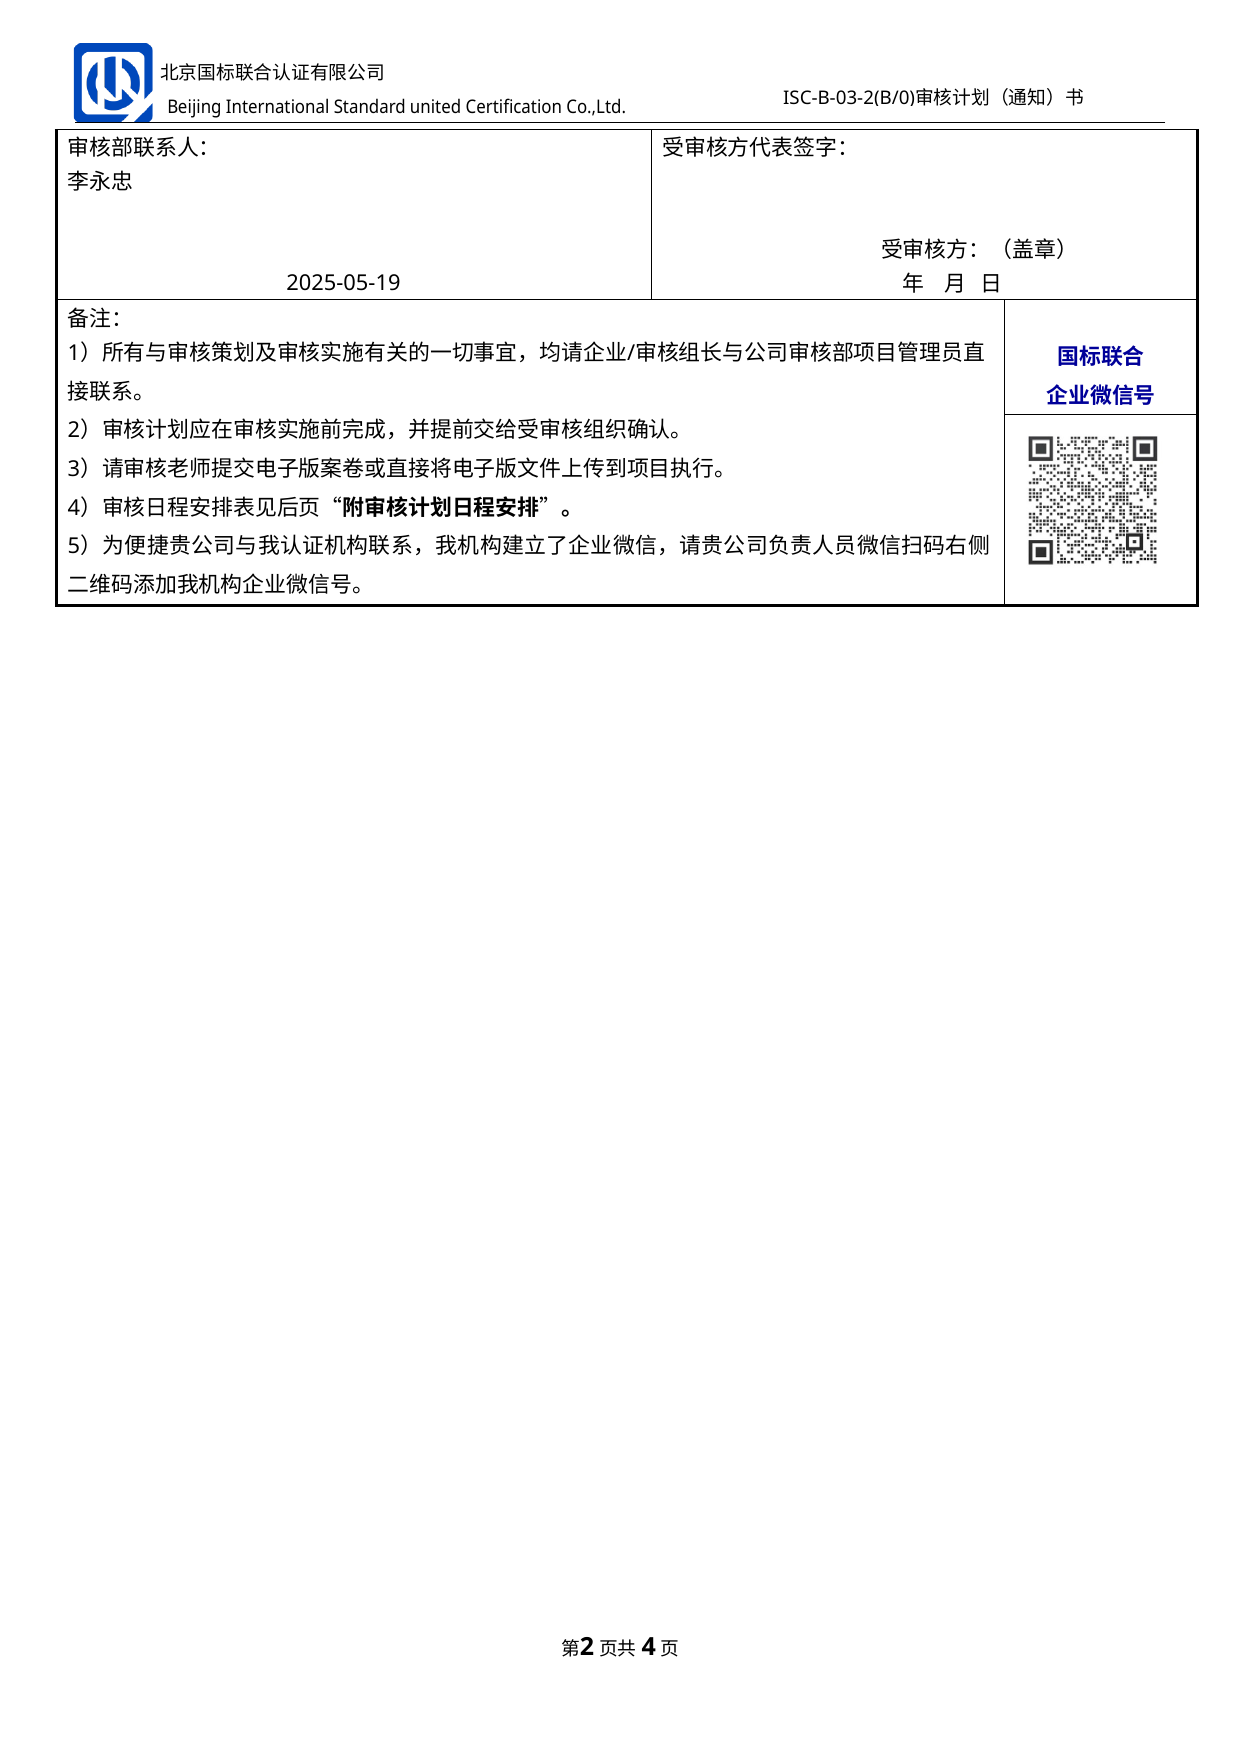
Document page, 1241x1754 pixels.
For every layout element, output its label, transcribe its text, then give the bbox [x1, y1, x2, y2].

picture [1020, 430, 1166, 574]
table_cell 国标联合 企业微信号 [1005, 300, 1196, 414]
table_cell 备注： 1）所有与审核策划及审核实施有关的一切事宜，均请企业/审核组长与公司审核部项目管理员直接联系。 2）审核计划应在审核实施前完成，并提前交给受审核组织确认。 3）请审核老师提交电子版案卷或直接将电子版文件上传到项目执行。 4）审核日程安排表见后页“附审核计划日程安排”。 5）为便捷贵公司与我认证机构联系，我机构建立了企业微信，请贵公司负责人员微信扫码右侧二维码添加我机构企业微信号。 [58, 300, 1004, 604]
table_cell 审核部联系人： 李永忠 2025-05-19 [58, 130, 651, 299]
table_cell [1005, 415, 1196, 604]
picture [73, 43, 153, 123]
table_cell 受审核方代表签字： 受审核方：（盖章） 年 月 日 [652, 130, 1196, 299]
